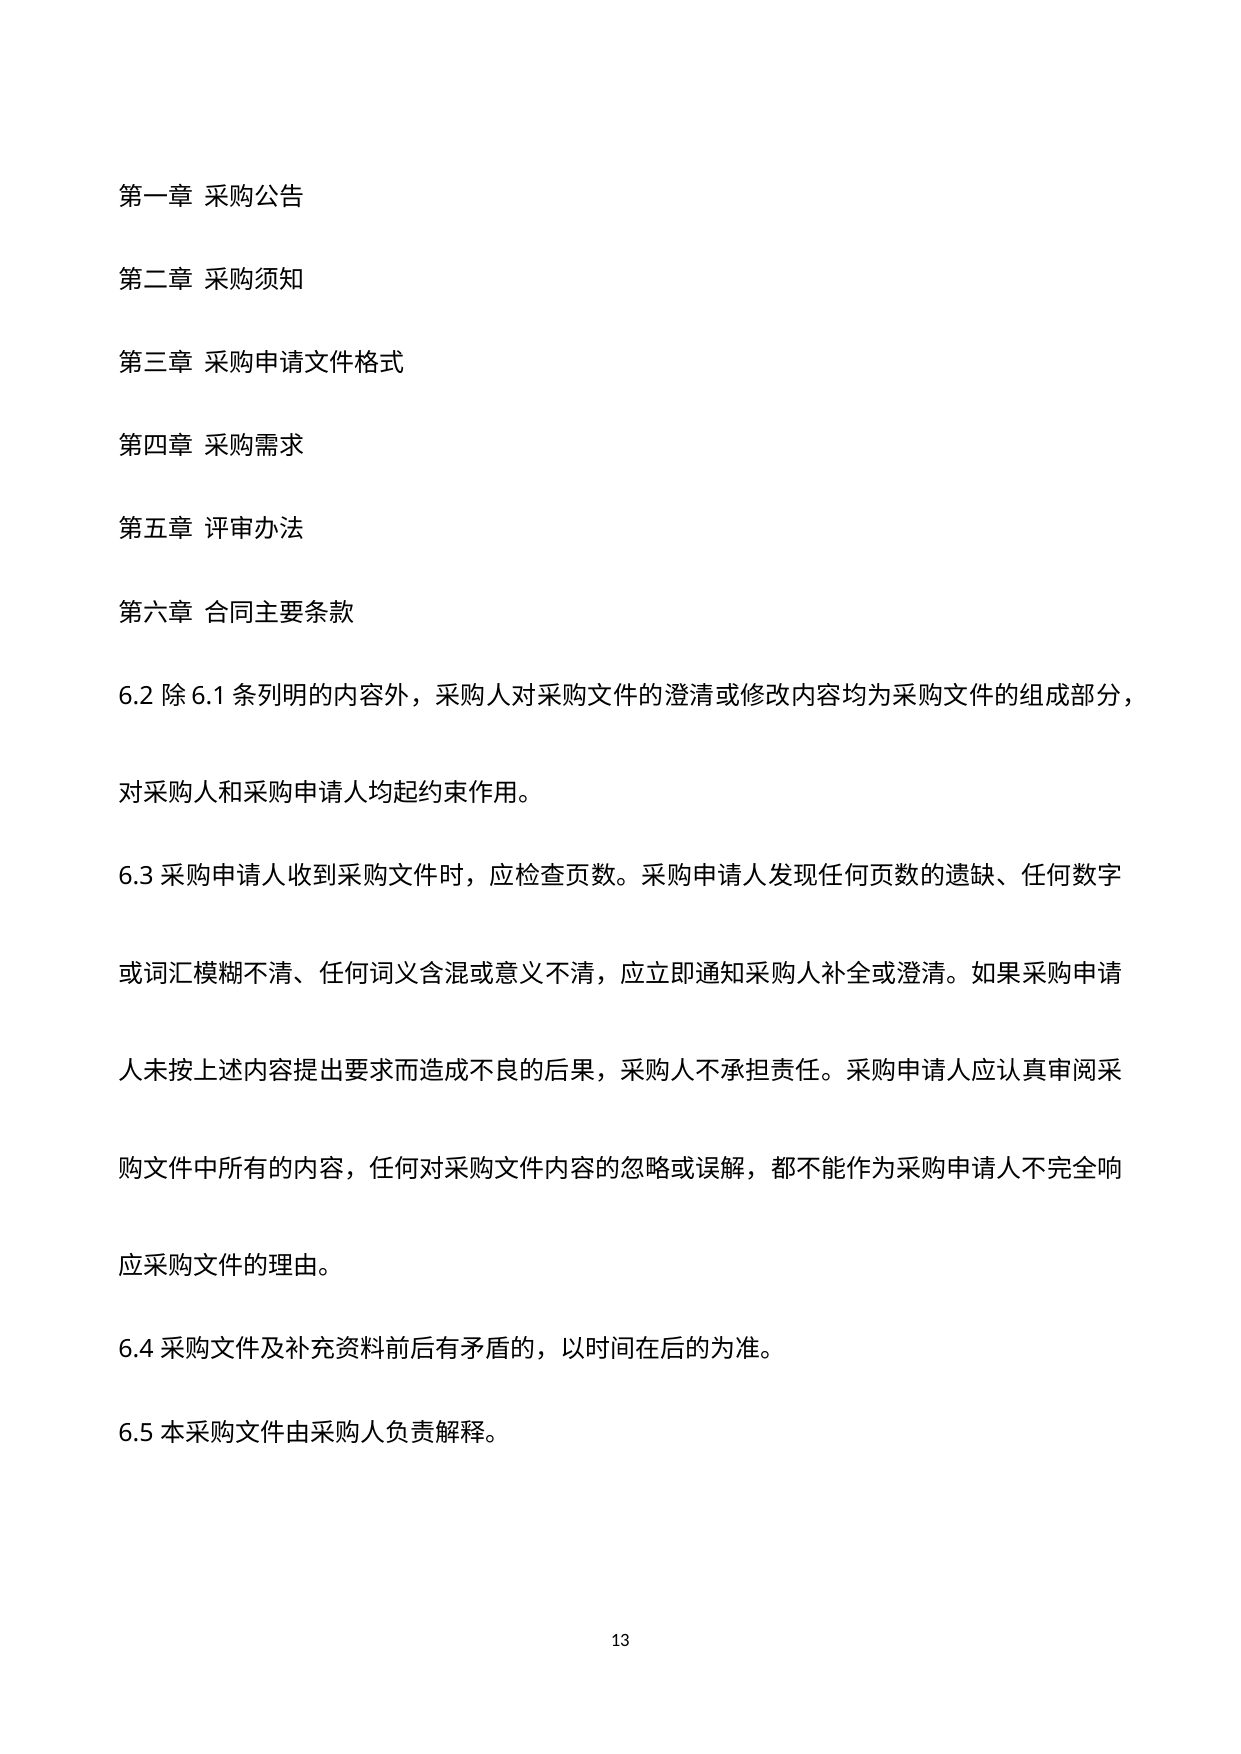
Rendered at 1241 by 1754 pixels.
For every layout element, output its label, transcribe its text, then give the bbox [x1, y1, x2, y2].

text 6.5 本采购文件由采购人负责解释。 [118, 1398, 1122, 1463]
text 6.4 采购文件及补充资料前后有矛盾的，以时间在后的为准。 [118, 1314, 1122, 1379]
text 第五章 评审办法 [118, 494, 1122, 559]
text 第四章 采购需求 [118, 411, 1122, 476]
text 第二章 采购须知 [118, 245, 1122, 310]
text 6.3 采购申请人收到采购文件时，应检查页数。采购申请人发现任何页数的遗缺、任何数字或词汇模糊不清、任何词义含混或意义不清，应立即通知采购人补全或澄清。如果采购申请人未按上述内容提出要求而造成不良的后果，采购人不承担责任。采购申请人应认真审阅采购文件中所有的内容，任何对采购文件内容的忽略或误解，都不能作为采购申请人不完全响应采购文件的理由。 [118, 841, 1122, 1296]
text 第一章 采购公告 [118, 162, 1122, 227]
text 6.2 除6.1条列明的内容外，采购人对采购文件的澄清或修改内容均为采购文件的组成部分，对采购人和采购申请人均起约束作用。 [118, 661, 1122, 823]
text 第六章 合同主要条款 [118, 578, 1122, 643]
text 第三章 采购申请文件格式 [118, 328, 1122, 393]
